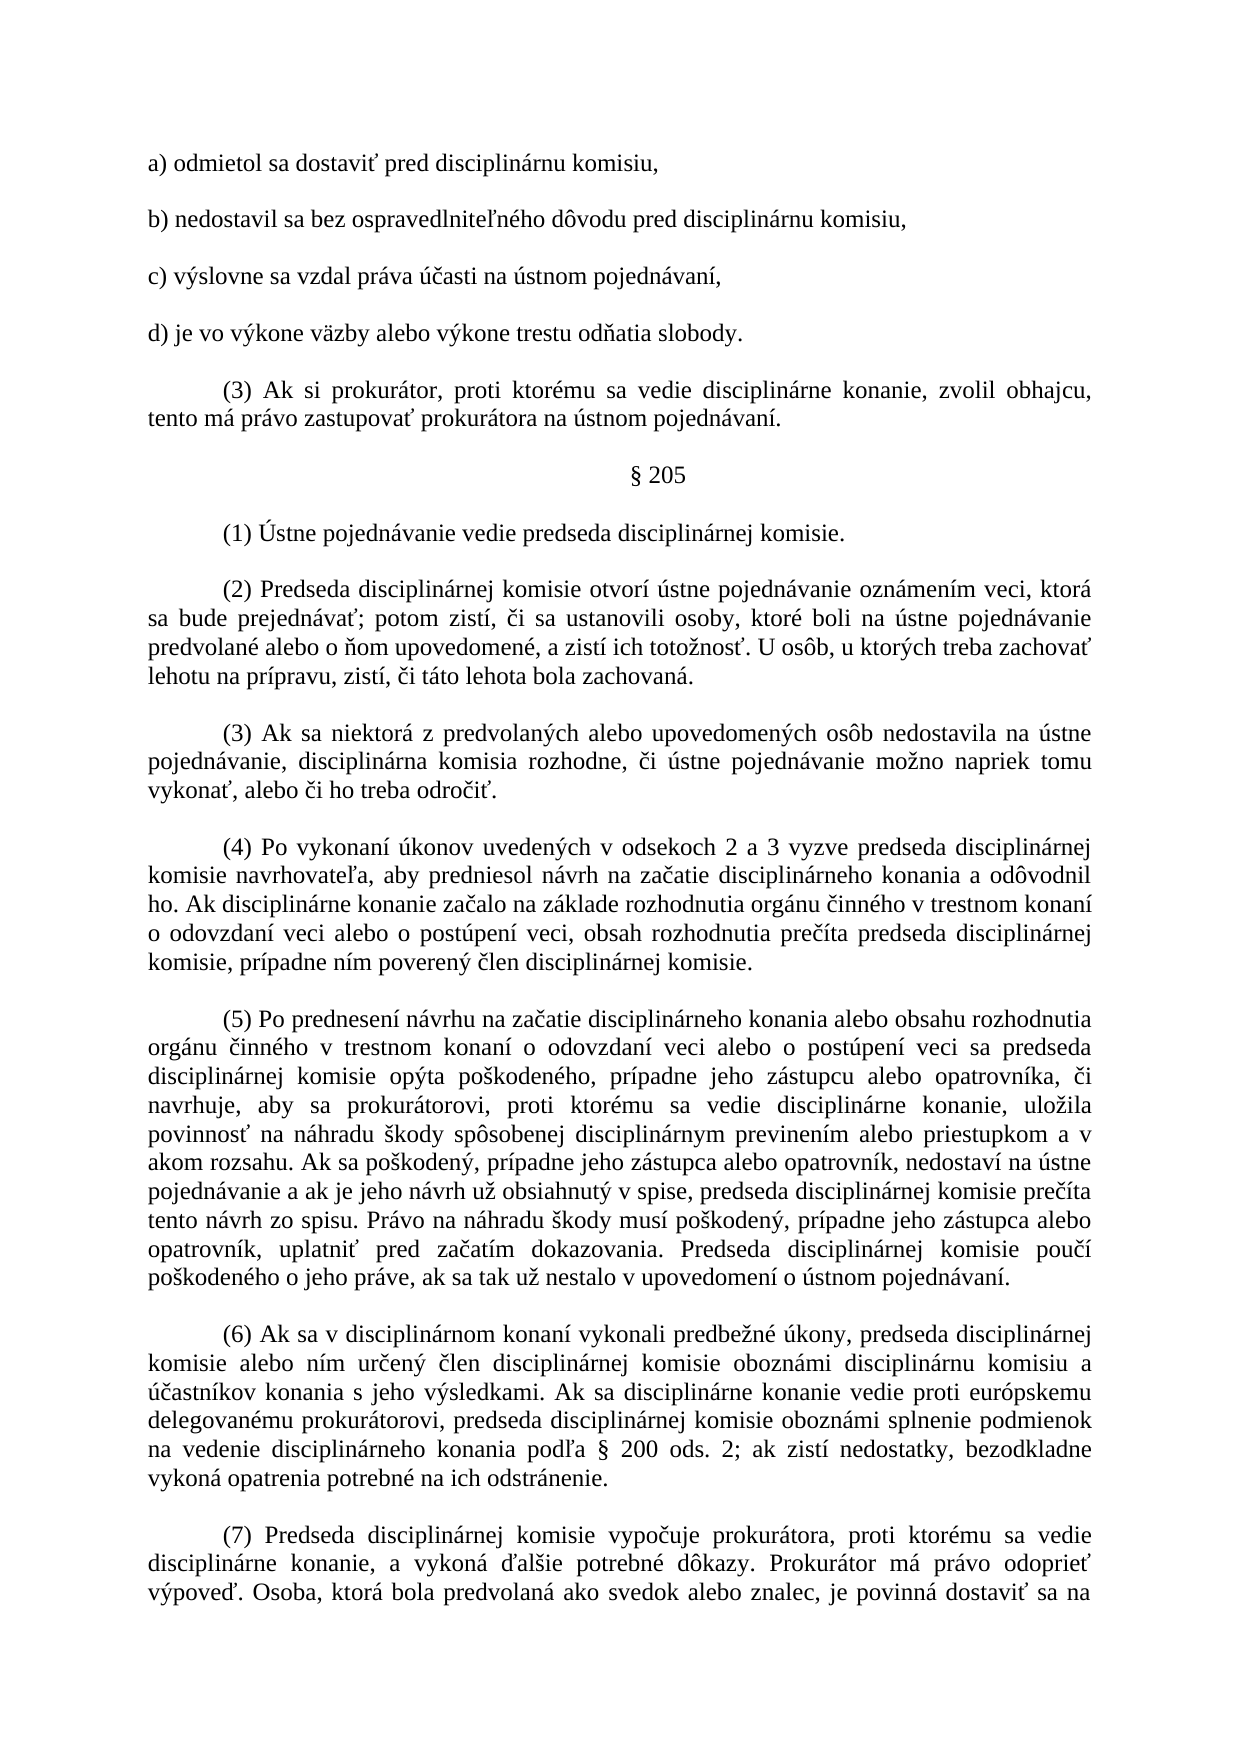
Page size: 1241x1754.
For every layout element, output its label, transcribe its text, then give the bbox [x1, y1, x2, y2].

text b) nedostavil sa bez ospravedlniteľného dôvodu pred disciplinárnu komisiu, [148, 204, 1092, 233]
text (3) Ak sa niektorá z predvolaných alebo upovedomených osôb nedostavila na ústne pojednávanie, disciplinárna komisia rozhodne, či ústne pojednávanie možno napriek tomu vykonať, alebo či ho treba odročiť. [148, 718, 1092, 804]
text (5) Po prednesení návrhu na začatie disciplinárneho konania alebo obsahu rozhodnutia orgánu činného v trestnom konaní o odovzdaní veci alebo o postúpení veci sa predseda disciplinárnej komisie opýta poškodeného, prípadne jeho zástupcu alebo opatrovníka, či navrhuje, aby sa prokurátorovi, proti ktorému sa vedie disciplinárne konanie, uložila povinnosť na náhradu škody spôsobenej disciplinárnym previnením alebo priestupkom a v akom rozsahu. Ak sa poškodený, prípadne jeho zástupca alebo opatrovník, nedostaví na ústne pojednávanie a ak je jeho návrh už obsiahnutý v spise, predseda disciplinárnej komisie prečíta tento návrh zo spisu. Právo na náhradu škody musí poškodený, prípadne jeho zástupca alebo opatrovník, uplatniť pred začatím dokazovania. Predseda disciplinárnej komisie poučí poškodeného o jeho práve, ak sa tak už nestalo v upovedomení o ústnom pojednávaní. [148, 1004, 1092, 1291]
text § 205 [148, 460, 1092, 489]
text d) je vo výkone väzby alebo výkone trestu odňatia slobody. [148, 318, 1092, 347]
text (1) Ústne pojednávanie vedie predseda disciplinárnej komisie. [148, 518, 1092, 547]
text c) výslovne sa vzdal práva účasti na ústnom pojednávaní, [148, 261, 1092, 290]
text (2) Predseda disciplinárnej komisie otvorí ústne pojednávanie oznámením veci, ktorá sa bude prejednávať; potom zistí, či sa ustanovili osoby, ktoré boli na ústne pojednávanie predvolané alebo o ňom upovedomené, a zistí ich totožnosť. U osôb, u ktorých treba zachovať lehotu na prípravu, zistí, či táto lehota bola zachovaná. [148, 574, 1092, 689]
text (6) Ak sa v disciplinárnom konaní vykonali predbežné úkony, predseda disciplinárnej komisie alebo ním určený člen disciplinárnej komisie oboznámi disciplinárnu komisiu a účastníkov konania s jeho výsledkami. Ak sa disciplinárne konanie vedie proti európskemu delegovanému prokurátorovi, predseda disciplinárnej komisie oboznámi splnenie podmienok na vedenie disciplinárneho konania podľa § 200 ods. 2; ak zistí nedostatky, bezodkladne vykoná opatrenia potrebné na ich odstránenie. [148, 1319, 1092, 1492]
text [148, 1520, 1092, 1606]
text a) odmietol sa dostaviť pred disciplinárnu komisiu, [148, 148, 1092, 176]
text (4) Po vykonaní úkonov uvedených v odsekoch 2 a 3 vyzve predseda disciplinárnej komisie navrhovateľa, aby predniesol návrh na začatie disciplinárneho konania a odôvodnil ho. Ak disciplinárne konanie začalo na základe rozhodnutia orgánu činného v trestnom konaní o odovzdaní veci alebo o postúpení veci, obsah rozhodnutia prečíta predseda disciplinárnej komisie, prípadne ním poverený člen disciplinárnej komisie. [148, 832, 1092, 976]
text (3) Ak si prokurátor, proti ktorému sa vedie disciplinárne konanie, zvolil obhajcu, tento má právo zastupovať prokurátora na ústnom pojednávaní. [148, 375, 1092, 432]
